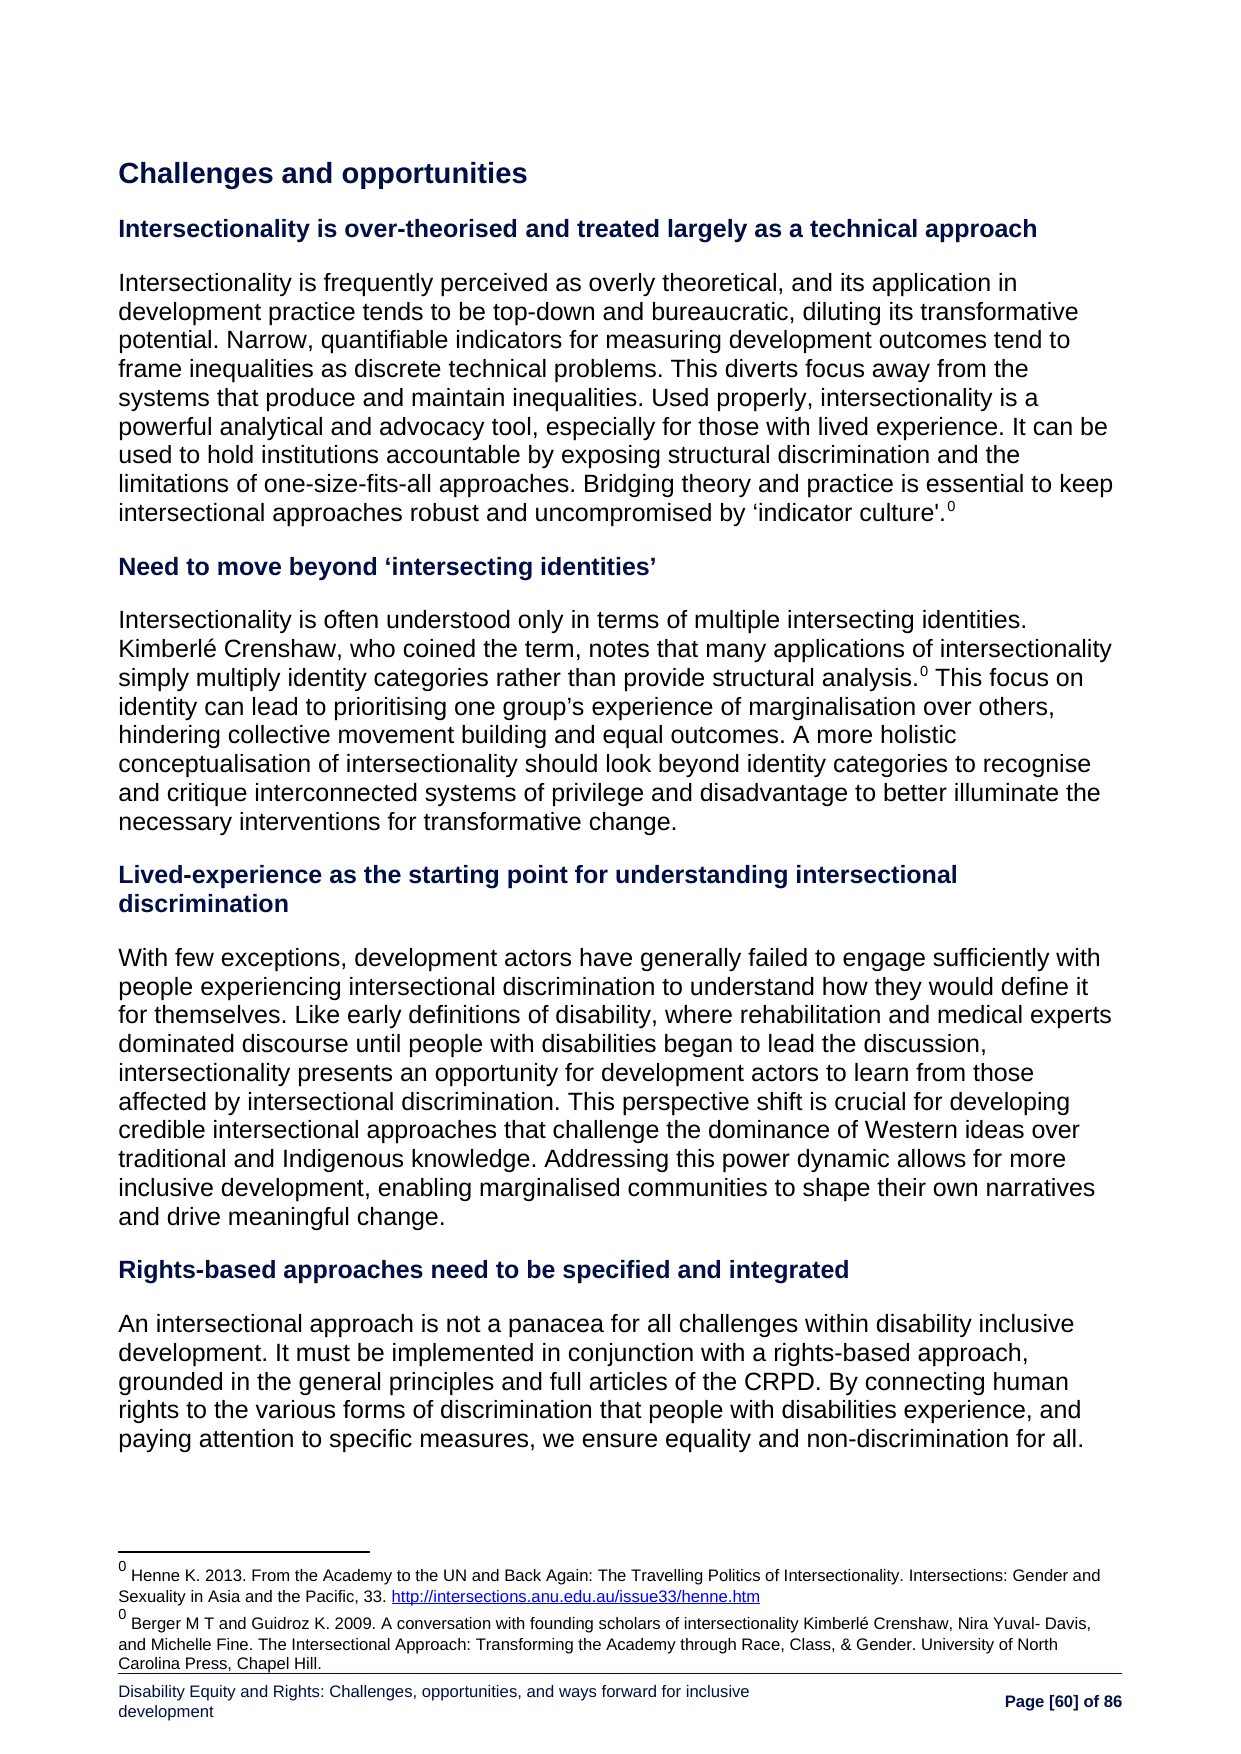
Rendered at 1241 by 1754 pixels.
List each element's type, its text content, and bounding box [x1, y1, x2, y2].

subtitle Challenges and opportunities [118, 156, 1122, 189]
text Intersectionality is frequently perceived as overly theoretical, and its application in development practice tends to be top-down and bureaucratic, diluting its transformative potential. Narrow, quantifiable indicators for measuring development outcomes tend to frame inequalities as discrete technical problems. This diverts focus away from the systems that produce and maintain inequalities. Used properly, intersectionality is a powerful analytical and advocacy tool, especially for those with lived experience. It can be used to hold institutions accountable by exposing structural discrimination and the limitations of one-size-fits-all approaches. Bridging theory and practice is essential to keep intersectional approaches robust and uncompromised by ‘indicator culture'. [118, 268, 1122, 527]
subtitle Rights-based approaches need to be specified and integrated [118, 1255, 1122, 1284]
text With few exceptions, development actors have generally failed to engage sufficiently with people experiencing intersectional discrimination to understand how they would define it for themselves. Like early definitions of disability, where rehabilitation and medical experts dominated discourse until people with disabilities began to lead the discussion, intersectionality presents an opportunity for development actors to learn from those affected by intersectional discrimination. This perspective shift is crucial for developing credible intersectional approaches that challenge the dominance of Western ideas over traditional and Indigenous knowledge. Addressing this power dynamic allows for more inclusive development, enabling marginalised communities to shape their own narratives and drive meaningful change. [118, 943, 1122, 1230]
subtitle Intersectionality is over-theorised and treated largely as a technical approach [118, 214, 1122, 243]
subtitle Need to move beyond ‘intersecting identities’ [118, 552, 1122, 580]
text An intersectional approach is not a panacea for all challenges within disability inclusive development. It must be implemented in conjunction with a rights-based approach, grounded in the general principles and full articles of the CRPD. By connecting human rights to the various forms of discrimination that people with disabilities experience, and paying attention to specific measures, we ensure equality and non-discrimination for all. [118, 1309, 1122, 1453]
text Intersectionality is often understood only in terms of multiple intersecting identities. Kimberlé Crenshaw, who coined the term, notes that many applications of intersectionality simply multiply identity categories rather than provide structural analysis. This focus on identity can lead to prioritising one group’s experience of marginalisation over others, hindering collective movement building and equal outcomes. A more holistic conceptualisation of intersectionality should look beyond identity categories to recognise and critique interconnected systems of privilege and disadvantage to better illuminate the necessary interventions for transformative change. [118, 605, 1122, 835]
subtitle Lived-experience as the starting point for understanding intersectional discrimination [118, 860, 1122, 918]
